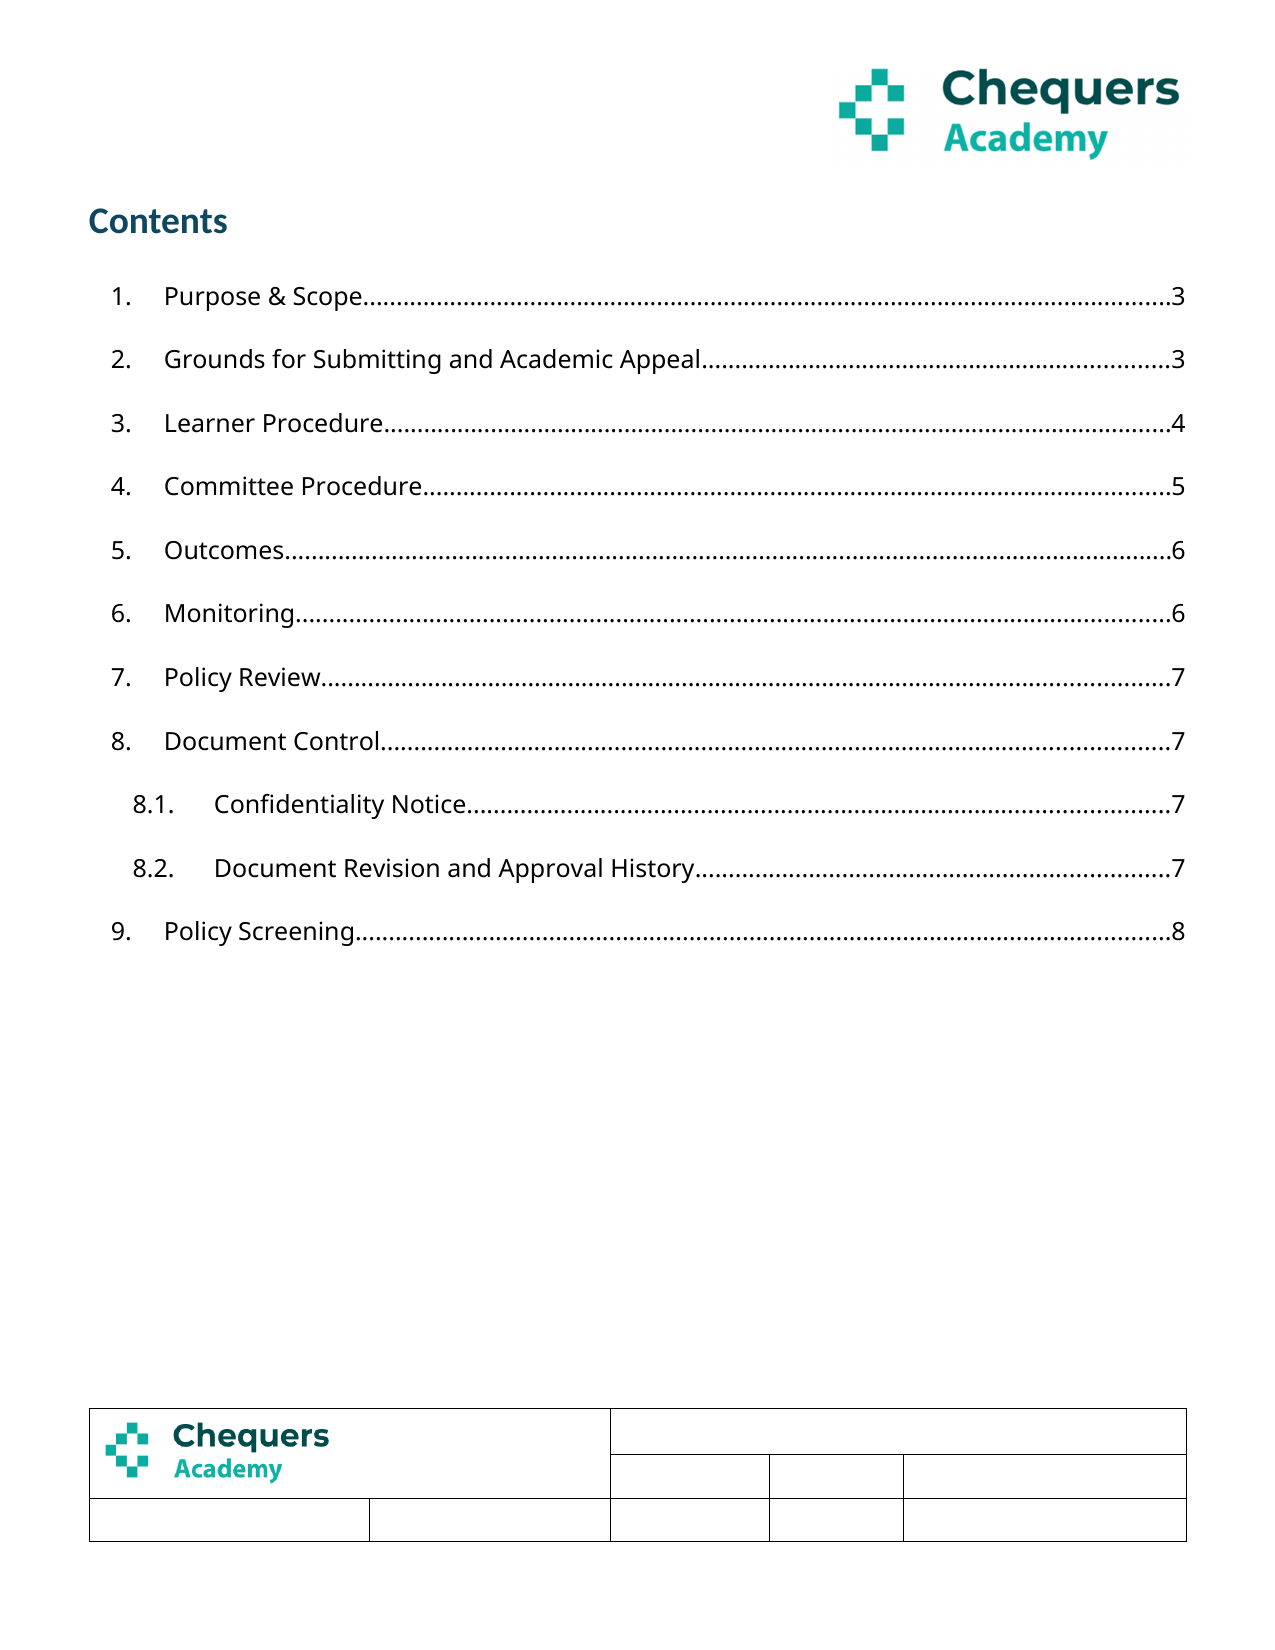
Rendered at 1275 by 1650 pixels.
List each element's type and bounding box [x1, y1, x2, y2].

picture [100, 1421, 334, 1486]
picture [831, 65, 1187, 164]
